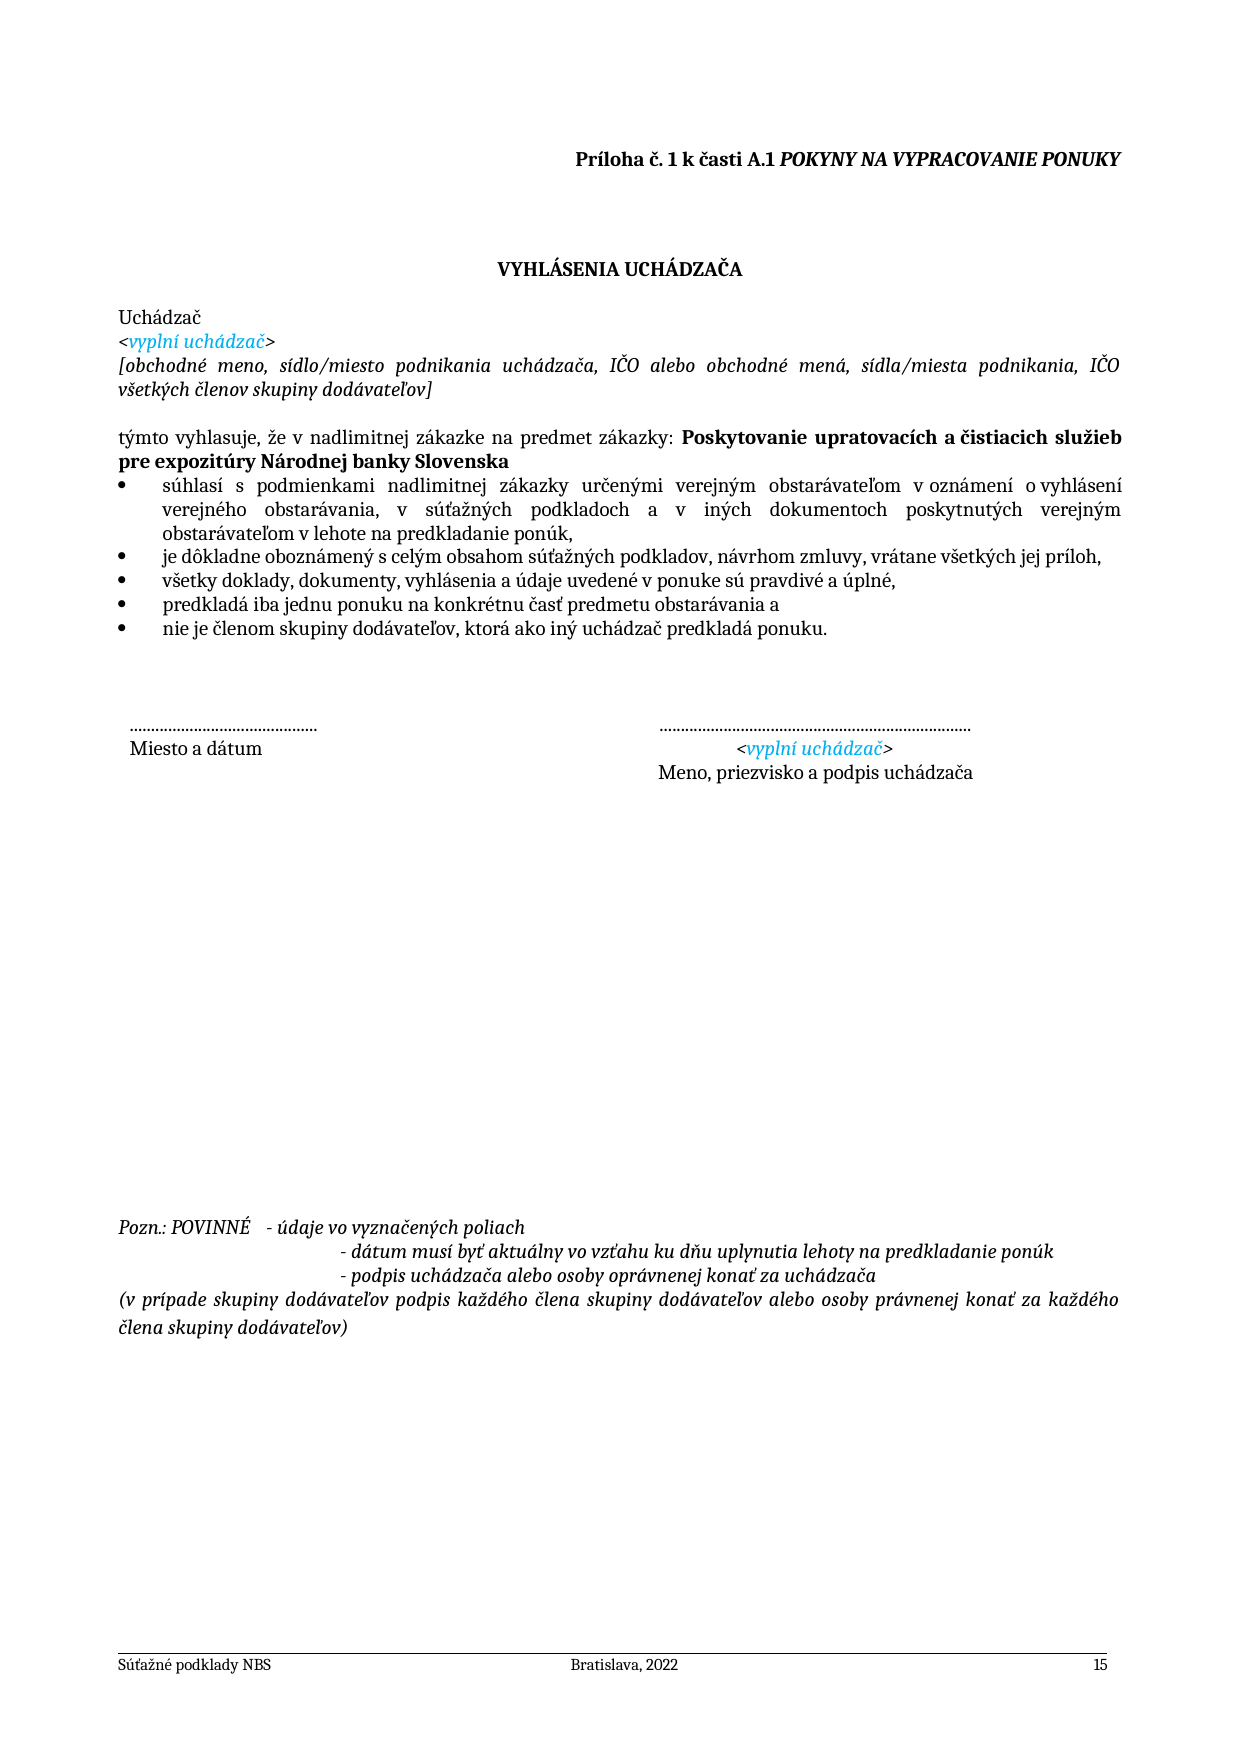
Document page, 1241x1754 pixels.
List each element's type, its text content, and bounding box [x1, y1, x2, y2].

text VYHLÁSENIA UCHÁDZAČA [118, 258, 1122, 282]
table_header ......................................................................... [583, 713, 1048, 737]
table_cell <vyplní uchádzač> Meno, priezvisko a podpis uchádzača [583, 737, 1048, 785]
text Uchádzač [118, 306, 1122, 329]
text týmto vyhlasuje, že v nadlimitnej zákazke na predmet zákazky: Poskytovanie upratovacích a čistiacich služieb pre expozitúry Národnej banky Slovenska [118, 425, 1122, 473]
text (v prípade skupiny dodávateľov podpis každého člena skupiny dodávateľov alebo osoby právnenej konať za každého člena skupiny dodávateľov) [118, 1288, 1122, 1339]
text Príloha č. 1 k časti A.1 POKYNY NA VYPRACOVANIE PONUKY [118, 148, 1122, 172]
text - dátum musí byť aktuálny vo vzťahu ku dňu uplynutia lehoty na predkladanie ponúk [266, 1240, 1122, 1264]
list všetky doklady, dokumenty, vyhlásenia a údaje uvedené v ponuke sú pravdivé a úplné, [118, 569, 1122, 593]
text <vyplní uchádzač> [118, 329, 1122, 353]
list predkladá iba jednu ponuku na konkrétnu časť predmetu obstarávania a [118, 593, 1122, 617]
text - podpis uchádzača alebo osoby oprávnenej konať za uchádzača [325, 1264, 1122, 1288]
list je dôkladne oboznámený s celým obsahom súťažných podkladov, návrhom zmluvy, vrátane všetkých jej príloh, [118, 545, 1122, 569]
list súhlasí s podmienkami nadlimitnej zákazky určenými verejným obstarávateľom v oznámení o vyhlásení verejného obstarávania, v súťažných podkladoch a v iných dokumentoch poskytnutých verejným obstarávateľom v lehote na predkladanie ponúk, [118, 473, 1122, 545]
table_cell Miesto a dátum [118, 737, 583, 785]
list nie je členom skupiny dodávateľov, ktorá ako iný uchádzač predkladá ponuku. [118, 617, 1122, 641]
text [obchodné meno, sídlo/miesto podnikania uchádzača, IČO alebo obchodné mená, sídla/miesta podnikania, IČO všetkých členov skupiny dodávateľov] [118, 353, 1122, 401]
text Pozn.: POVINNÉ - údaje vo vyznačených poliach [118, 1216, 1122, 1240]
table_header ............................................ [118, 713, 583, 737]
